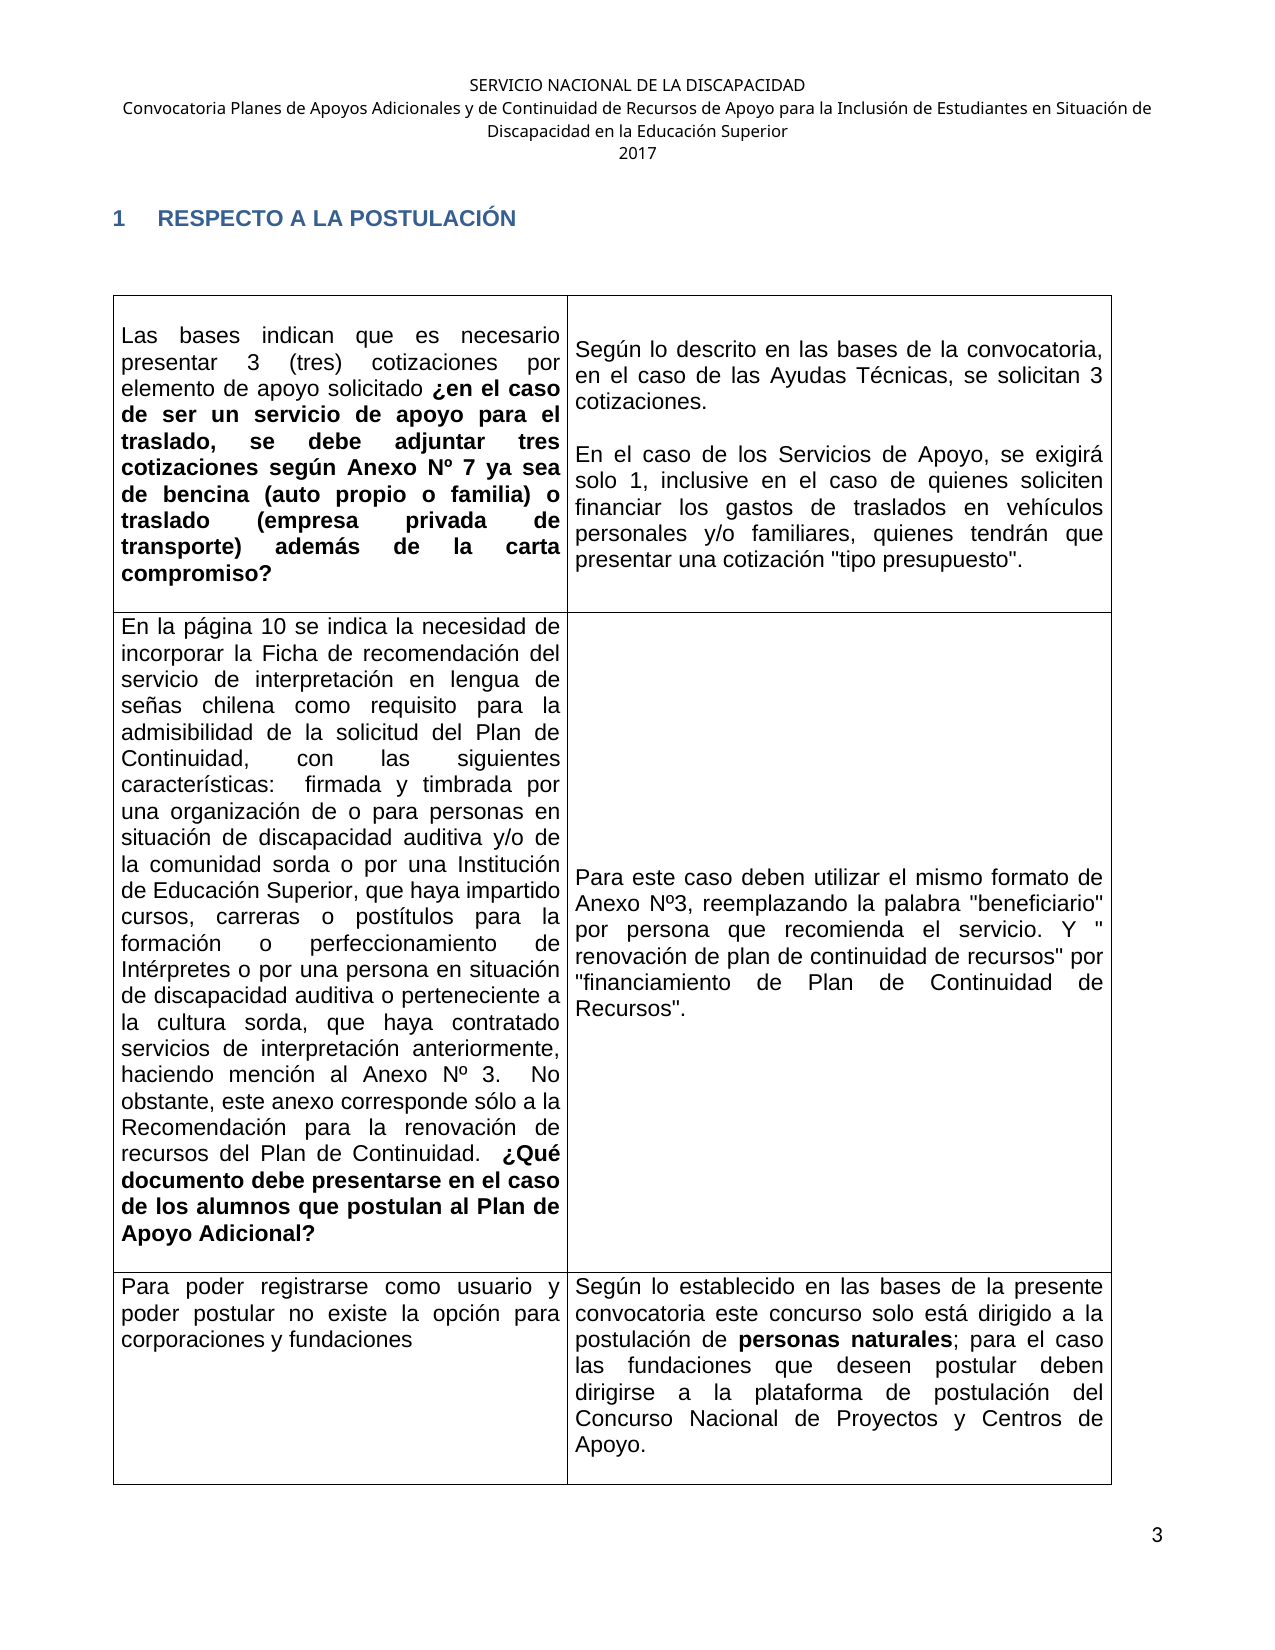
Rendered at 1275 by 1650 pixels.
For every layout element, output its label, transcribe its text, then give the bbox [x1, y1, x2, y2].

table_header Según lo descrito en las bases de la convocatoria, en el caso de las Ayudas Técnicas, se solicitan 3 cotizaciones. En el caso de los Servicios de Apoyo, se exigirá solo 1, inclusive en el caso de quienes soliciten financiar los gastos de traslados en vehículos personales y/o familiares, quienes tendrán que presentar una cotización "tipo presupuesto". [568, 296, 1111, 612]
subtitle RESPECTO A LA POSTULACIÓN [112, 205, 1162, 231]
table_cell En la página 10 se indica la necesidad de incorporar la Ficha de recomendación del servicio de interpretación en lengua de señas chilena como requisito para la admisibilidad de la solicitud del Plan de Continuidad, con las siguientes características: firmada y timbrada por una organización de o para personas en situación de discapacidad auditiva y/o de la comunidad sorda o por una Institución de Educación Superior, que haya impartido cursos, carreras o postítulos para la formación o perfeccionamiento de Intérpretes o por una persona en situación de discapacidad auditiva o perteneciente a la cultura sorda, que haya contratado servicios de interpretación anteriormente, haciendo mención al Anexo Nº 3. No obstante, este anexo corresponde sólo a la Recomendación para la renovación de recursos del Plan de Continuidad. ¿Qué documento debe presentarse en el caso de los alumnos que postulan al Plan de Apoyo Adicional? [114, 613, 567, 1272]
table_header Las bases indican que es necesario presentar 3 (tres) cotizaciones por elemento de apoyo solicitado ¿en el caso de ser un servicio de apoyo para el traslado, se debe adjuntar tres cotizaciones según Anexo Nº 7 ya sea de bencina (auto propio o familia) o traslado (empresa privada de transporte) además de la carta compromiso? [114, 296, 567, 612]
table_cell Para este caso deben utilizar el mismo formato de Anexo Nº3, reemplazando la palabra "beneficiario" por persona que recomienda el servicio. Y " renovación de plan de continuidad de recursos" por "financiamiento de Plan de Continuidad de Recursos". [568, 613, 1111, 1272]
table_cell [114, 1273, 567, 1484]
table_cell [568, 1273, 1111, 1484]
